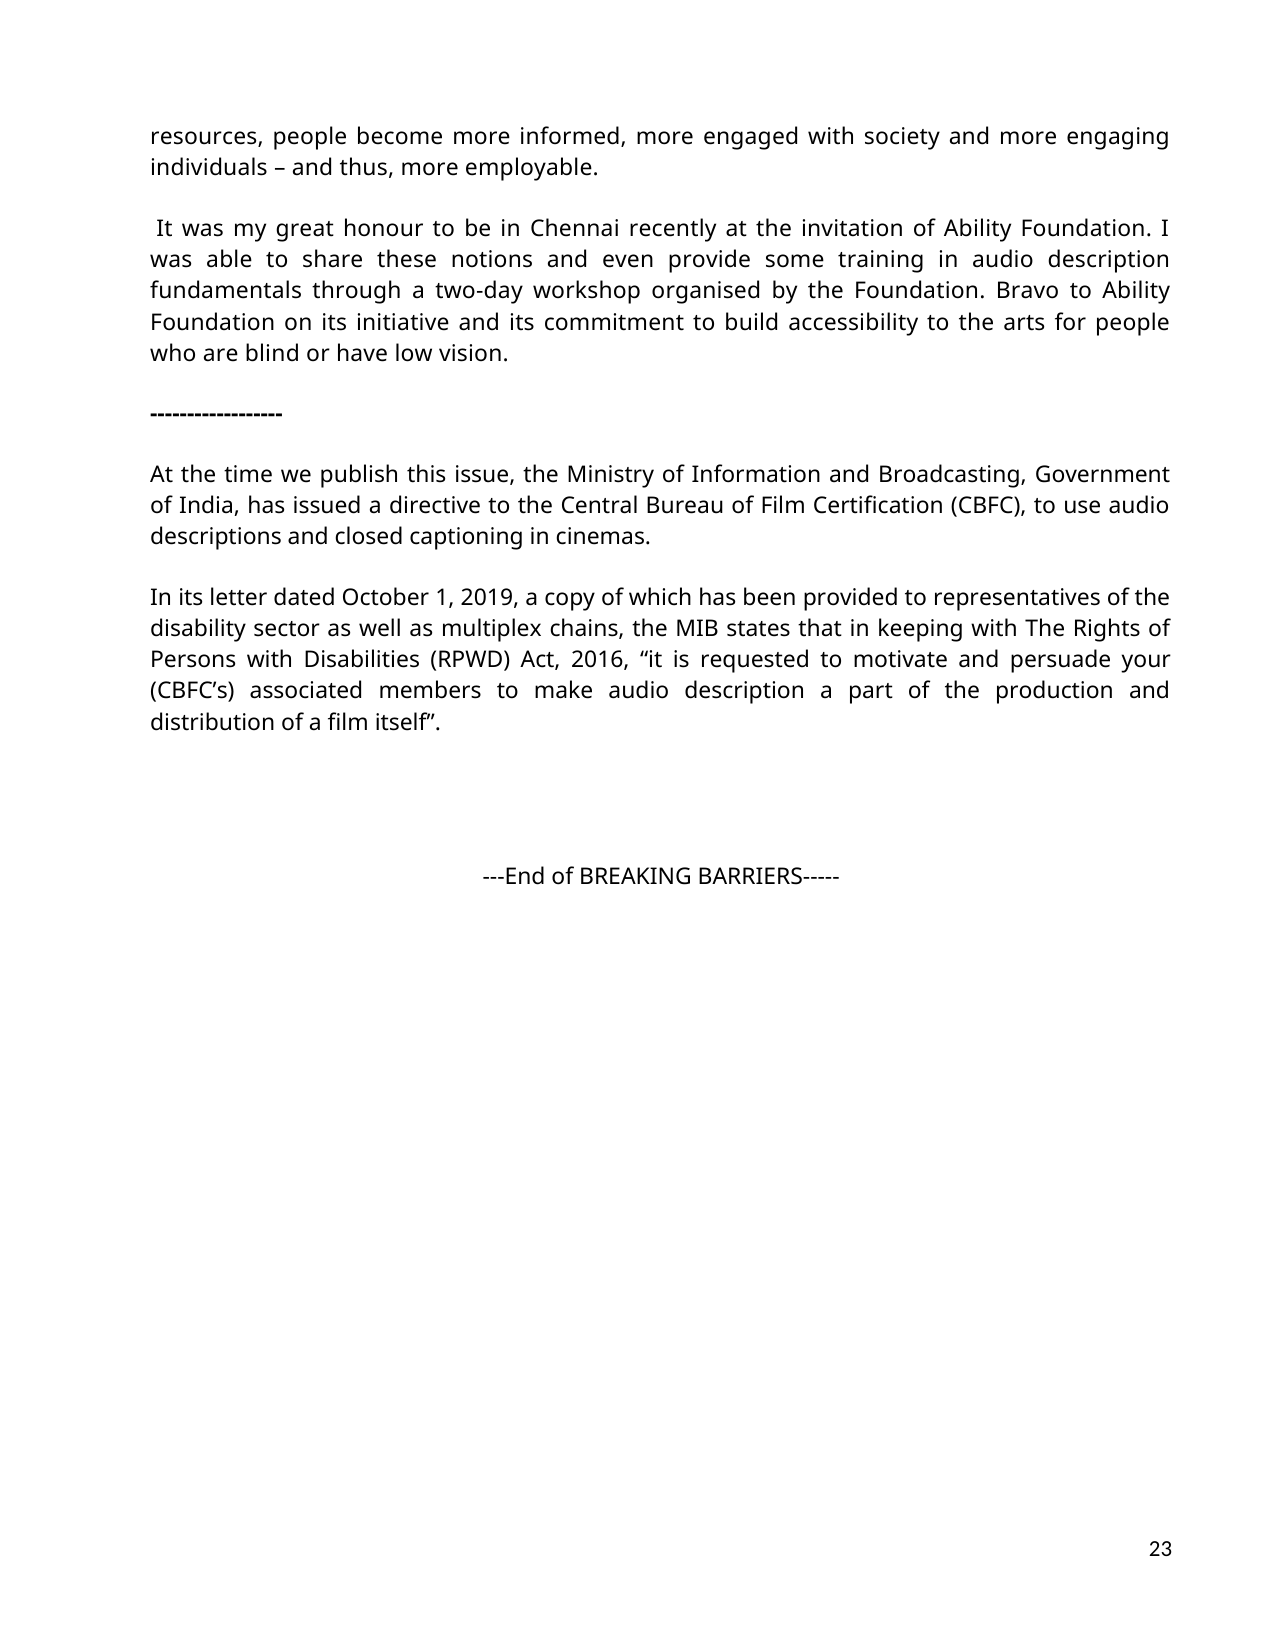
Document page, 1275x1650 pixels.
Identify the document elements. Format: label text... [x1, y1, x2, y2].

text ---End of BREAKING BARRIERS----- [150, 859, 1172, 891]
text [150, 120, 1172, 182]
text In its letter dated October 1, 2019, a copy of which has been provided to representatives of the disability sector as well as multiplex chains, the MIB states that in keeping with The Rights of Persons with Disabilities (RPWD) Act, 2016, “it is requested to motivate and persuade your (CBFC’s) associated members to make audio description a part of the production and distribution of a film itself”. [150, 580, 1172, 737]
text It was my great honour to be in Chennai recently at the invitation of Ability Foundation. I was able to share these notions and even provide some training in audio description fundamentals through a two-day workshop organised by the Foundation. Bravo to Ability Foundation on its initiative and its commitment to build accessibility to the arts for people who are blind or have low vision. [150, 212, 1172, 368]
text At the time we publish this issue, the Ministry of Information and Broadcasting, Government of India, has issued a directive to the Central Bureau of Film Certification (CBFC), to use audio descriptions and closed captioning in cinemas. [150, 457, 1172, 551]
text ------------------ [150, 397, 1172, 428]
